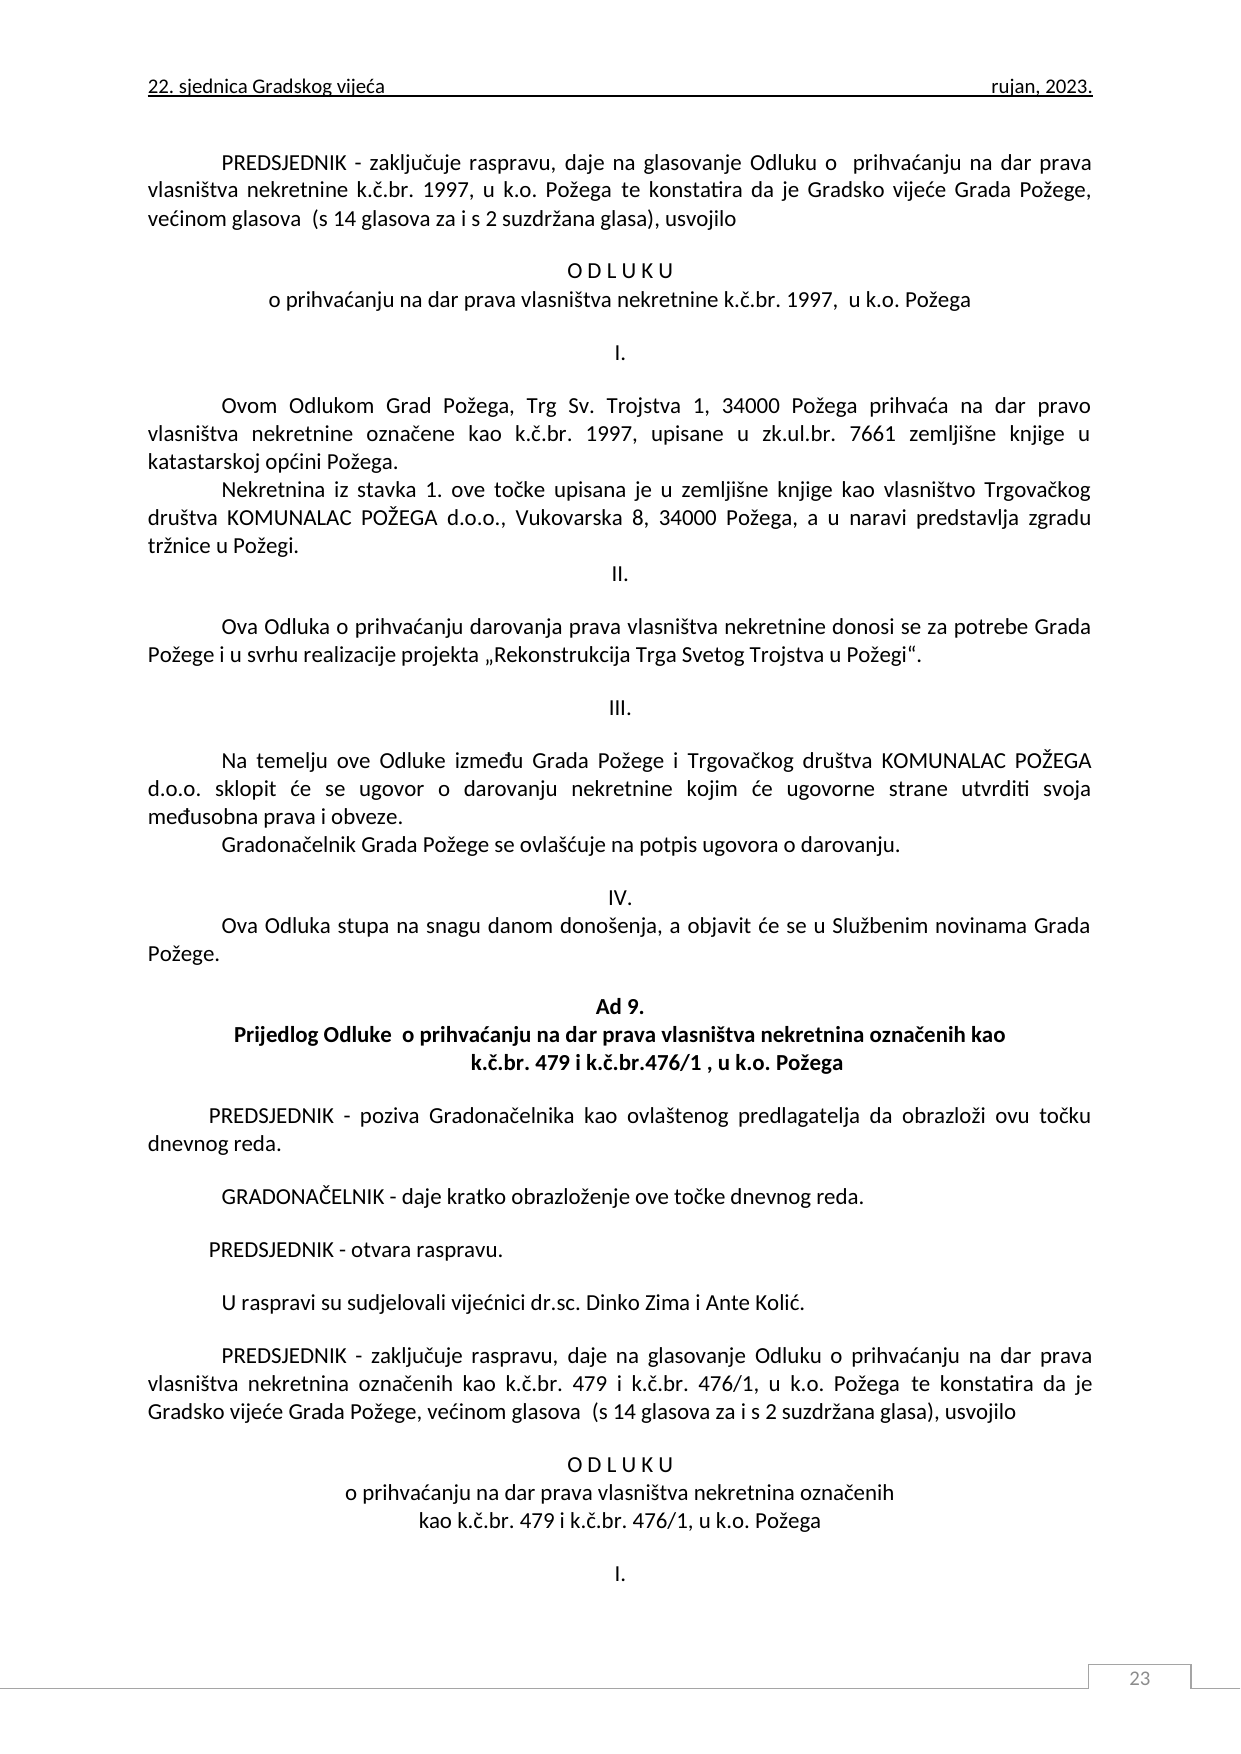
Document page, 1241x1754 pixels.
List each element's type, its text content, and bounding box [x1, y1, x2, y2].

text Ova Odluka o prihvaćanju darovanja prava vlasništva nekretnine donosi se za potrebe Grada Požege i u svrhu realizacije projekta „Rekonstrukcija Trga Svetog Trojstva u Požegi“. [148, 612, 1093, 668]
text PREDSJEDNIK - zaključuje raspravu, daje na glasovanje Odluku o prihvaćanju na dar prava vlasništva nekretnine k.č.br. 1997, u k.o. Požega te konstatira da je Gradsko vijeće Grada Požege, većinom glasova (s 14 glasova za i s 2 suzdržana glasa), usvojilo [148, 148, 1093, 232]
text o prihvaćanju na dar prava vlasništva nekretnine k.č.br. 1997, u k.o. Požega [148, 285, 1093, 313]
text Gradonačelnik Grada Požege se ovlašćuje na potpis ugovora o darovanju. [148, 830, 1093, 858]
text GRADONAČELNIK - daje kratko obrazloženje ove točke dnevnog reda. [148, 1182, 1093, 1210]
text IV. [148, 883, 1093, 911]
text O D L U K U [148, 1450, 1093, 1478]
text Na temelju ove Odluke između Grada Požege i Trgovačkog društva KOMUNALAC POŽEGA d.o.o. sklopit će se ugovor o darovanju nekretnine kojim će ugovorne strane utvrditi svoja međusobna prava i obveze. [148, 746, 1093, 830]
text k.č.br. 479 i k.č.br.476/1 , u k.o. Požega [148, 1048, 1093, 1076]
text PREDSJEDNIK - zaključuje raspravu, daje na glasovanje Odluku o prihvaćanju na dar prava vlasništva nekretnina označenih kao k.č.br. 479 i k.č.br. 476/1, u k.o. Požega te konstatira da je Gradsko vijeće Grada Požege, većinom glasova (s 14 glasova za i s 2 suzdržana glasa), usvojilo [148, 1341, 1093, 1425]
text Ova Odluka stupa na snagu danom donošenja, a objavit će se u Službenim novinama Grada Požege. [148, 911, 1093, 967]
text II. [148, 559, 1093, 587]
text I. [148, 338, 1093, 366]
list PREDSJEDNIK - poziva Gradonačelnika kao ovlaštenog predlagatelja da obrazloži ovu točku dnevnog reda. [148, 1101, 1093, 1157]
text O D L U K U [148, 257, 1093, 285]
list PREDSJEDNIK - otvara raspravu. [148, 1235, 1093, 1263]
text o prihvaćanju na dar prava vlasništva nekretnina označenih [148, 1478, 1093, 1506]
text III. [148, 693, 1093, 721]
text kao k.č.br. 479 i k.č.br. 476/1, u k.o. Požega [148, 1506, 1093, 1534]
text U raspravi su sudjelovali vijećnici dr.sc. Dinko Zima i Ante Kolić. [148, 1288, 1093, 1316]
text Ad 9. [148, 992, 1093, 1020]
text Ovom Odlukom Grad Požega, Trg Sv. Trojstva 1, 34000 Požega prihvaća na dar pravo vlasništva nekretnine označene kao k.č.br. 1997, upisane u zk.ul.br. 7661 zemljišne knjige u katastarskoj općini Požega. [148, 391, 1093, 475]
text Prijedlog Odluke o prihvaćanju na dar prava vlasništva nekretnina označenih kao [148, 1020, 1093, 1048]
text I. [148, 1559, 1093, 1587]
text Nekretnina iz stavka 1. ove točke upisana je u zemljišne knjige kao vlasništvo Trgovačkog društva KOMUNALAC POŽEGA d.o.o., Vukovarska 8, 34000 Požega, a u naravi predstavlja zgradu tržnice u Požegi. [148, 475, 1093, 559]
